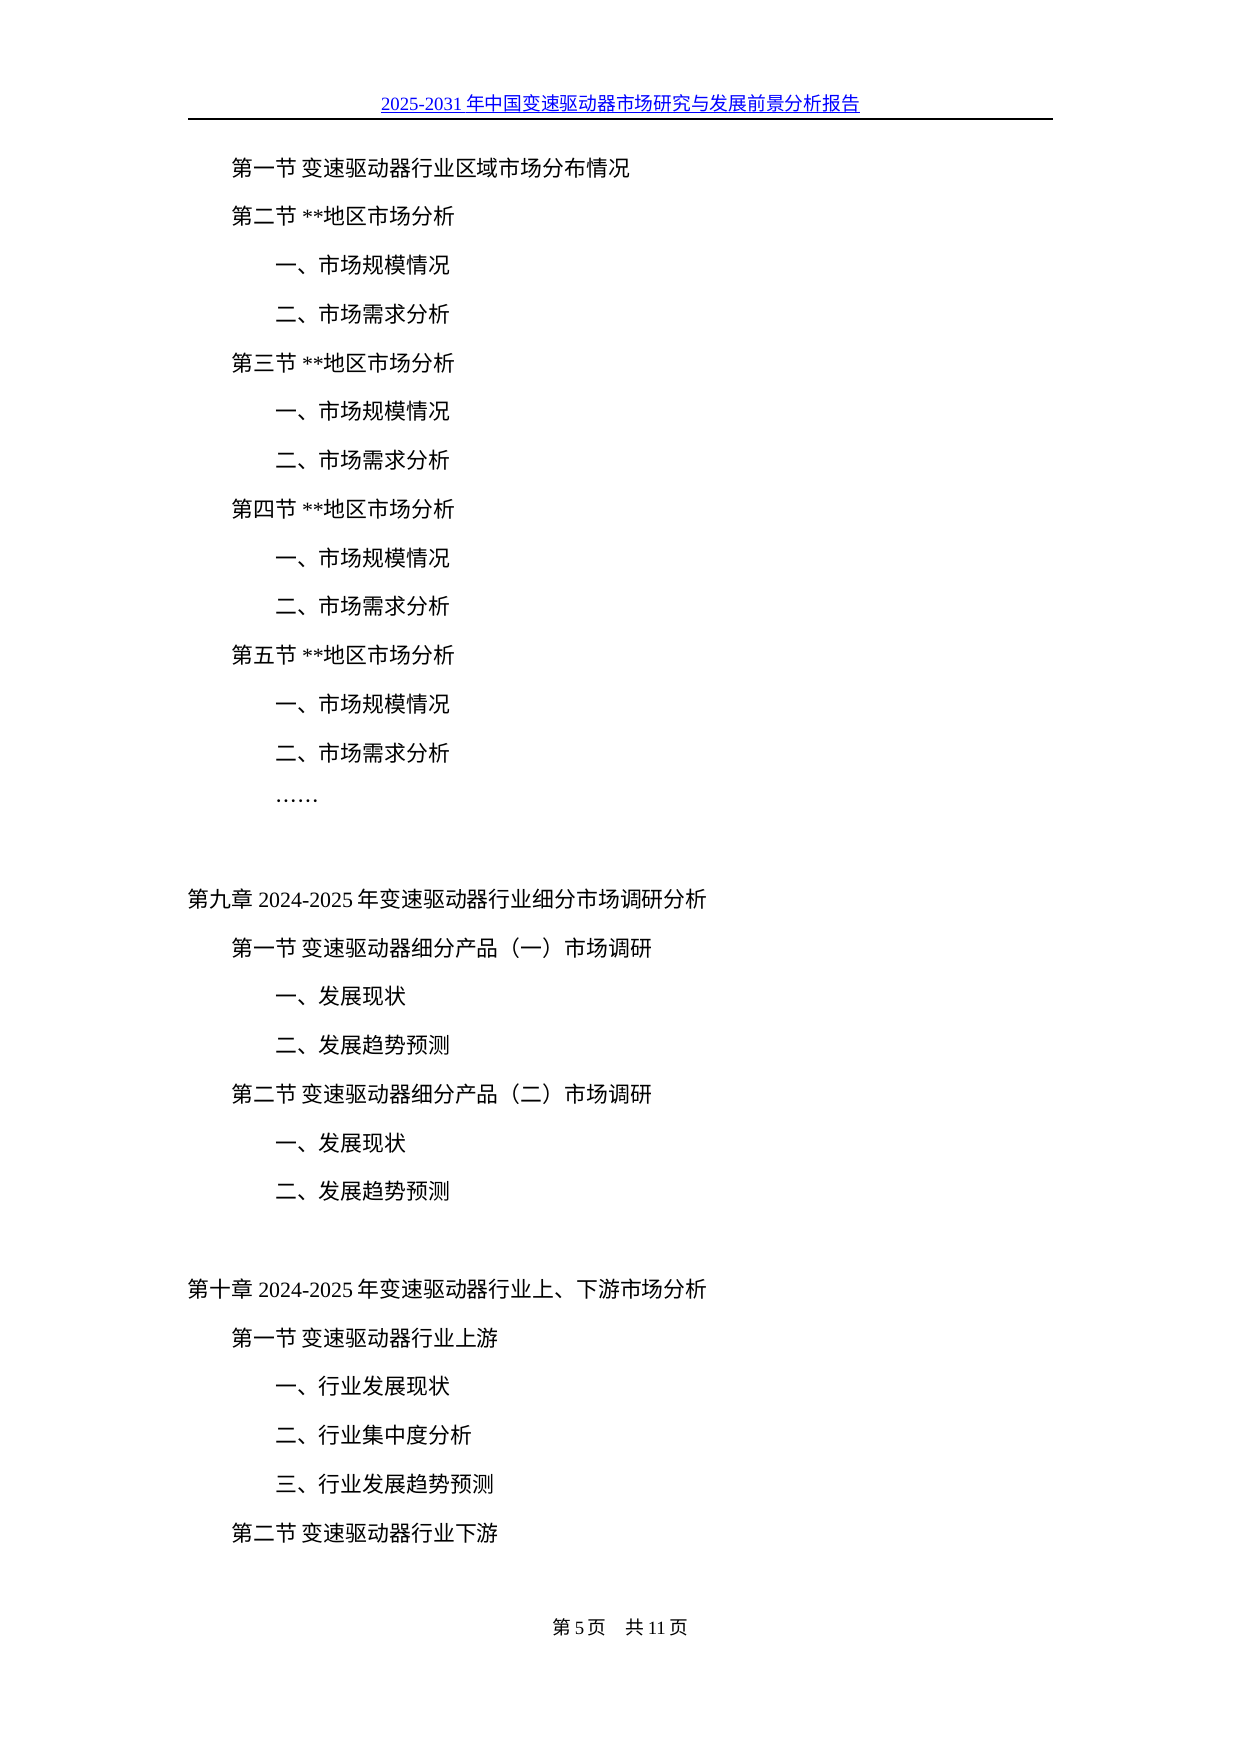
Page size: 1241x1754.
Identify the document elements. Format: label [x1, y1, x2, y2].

text [187, 150, 1053, 1548]
